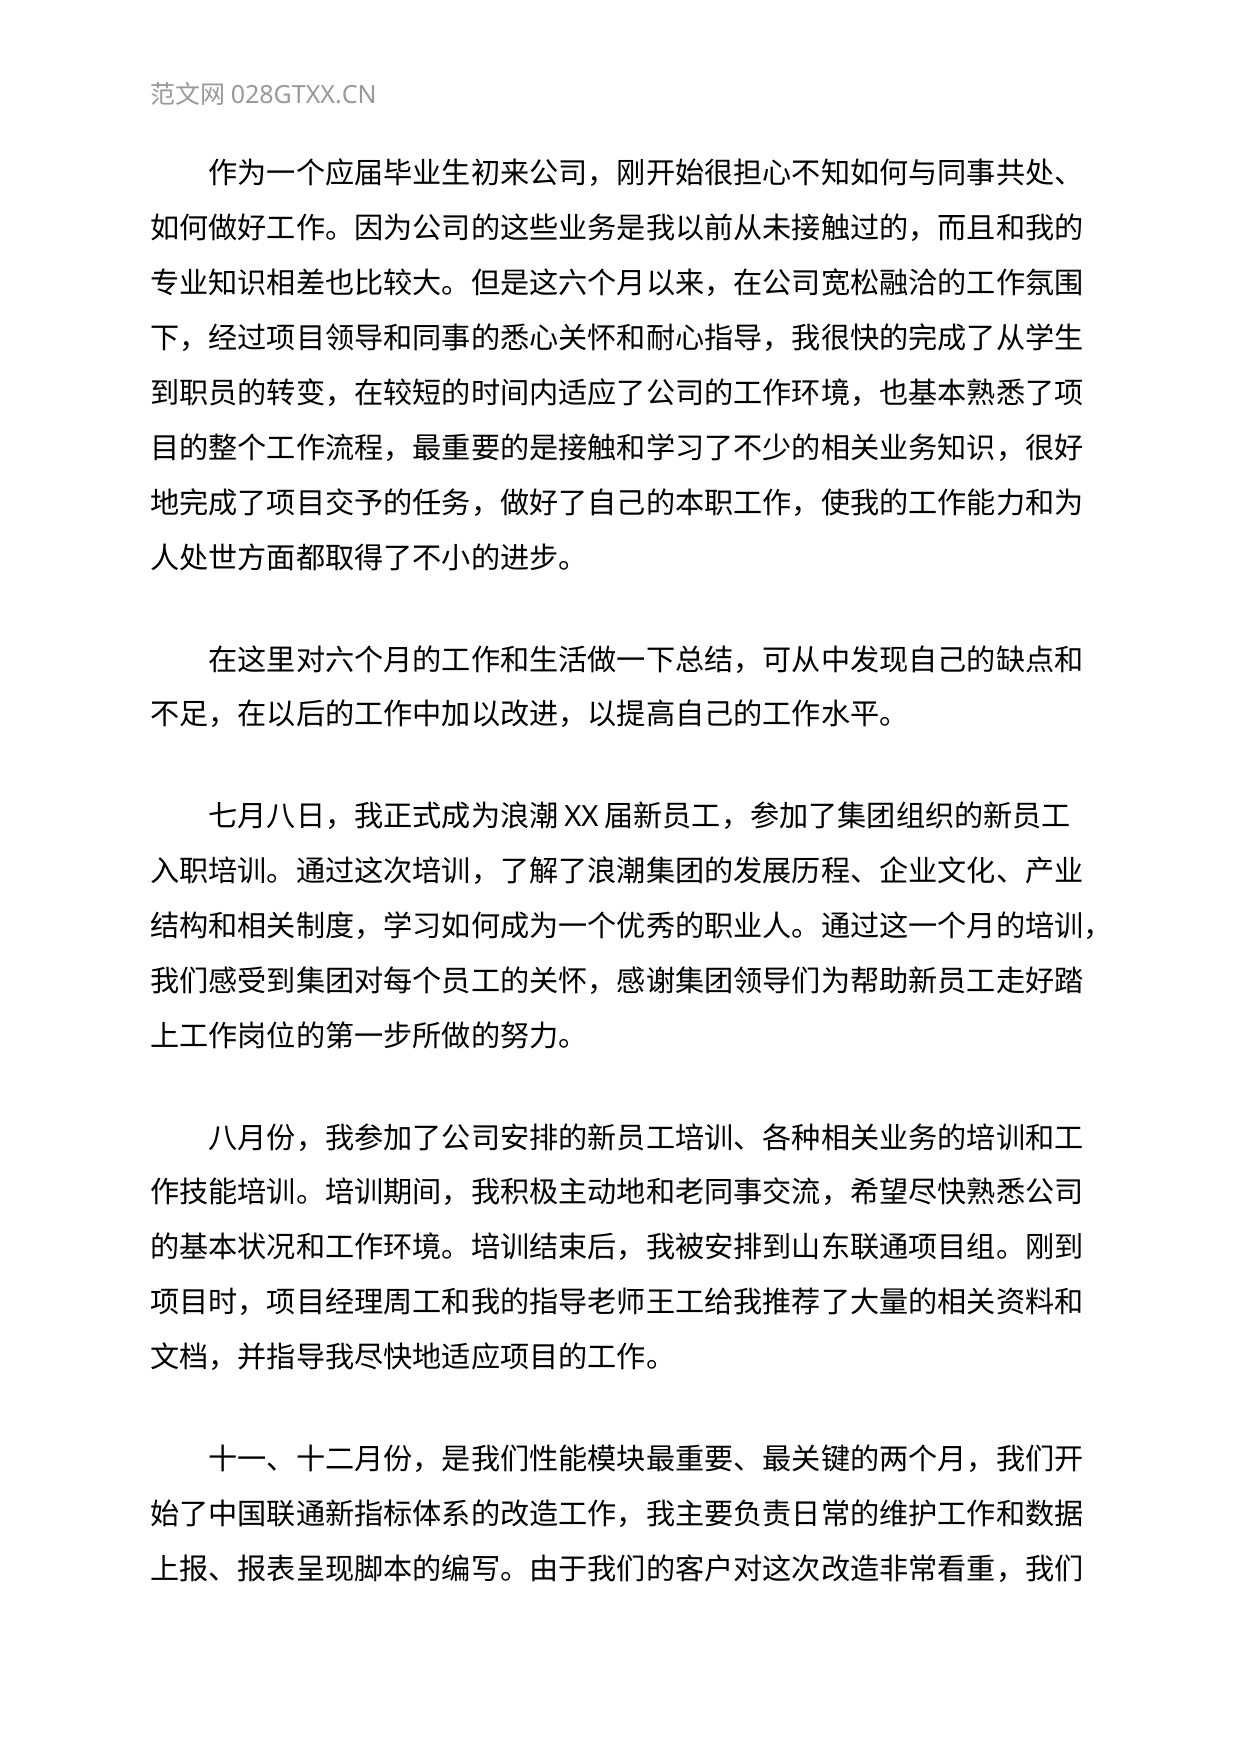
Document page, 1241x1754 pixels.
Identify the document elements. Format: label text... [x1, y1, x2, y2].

text 在这里对六个月的工作和生活做一下总结，可从中发现自己的缺点和不足，在以后的工作中加以改进，以提高自己的工作水平。 [150, 636, 1090, 733]
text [150, 1436, 1090, 1588]
text 七月八日，我正式成为浪潮XX届新员工，参加了集团组织的新员工入职培训。通过这次培训，了解了浪潮集团的发展历程、企业文化、产业结构和相关制度，学习如何成为一个优秀的职业人。通过这一个月的培训，我们感受到集团对每个员工的关怀，感谢集团领导们为帮助新员工走好踏上工作岗位的第一步所做的努力。 [150, 793, 1090, 1055]
text 八月份，我参加了公司安排的新员工培训、各种相关业务的培训和工作技能培训。培训期间，我积极主动地和老同事交流，希望尽快熟悉公司的基本状况和工作环境。培训结束后，我被安排到山东联通项目组。刚到项目时，项目经理周工和我的指导老师王工给我推荐了大量的相关资料和文档，并指导我尽快地适应项目的工作。 [150, 1114, 1090, 1376]
text 作为一个应届毕业生初来公司，刚开始很担心不知如何与同事共处、如何做好工作。因为公司的这些业务是我以前从未接触过的，而且和我的专业知识相差也比较大。但是这六个月以来，在公司宽松融洽的工作氛围下，经过项目领导和同事的悉心关怀和耐心指导，我很快的完成了从学生到职员的转变，在较短的时间内适应了公司的工作环境，也基本熟悉了项目的整个工作流程，最重要的是接触和学习了不少的相关业务知识，很好地完成了项目交予的任务，做好了自己的本职工作，使我的工作能力和为人处世方面都取得了不小的进步。 [150, 150, 1090, 577]
